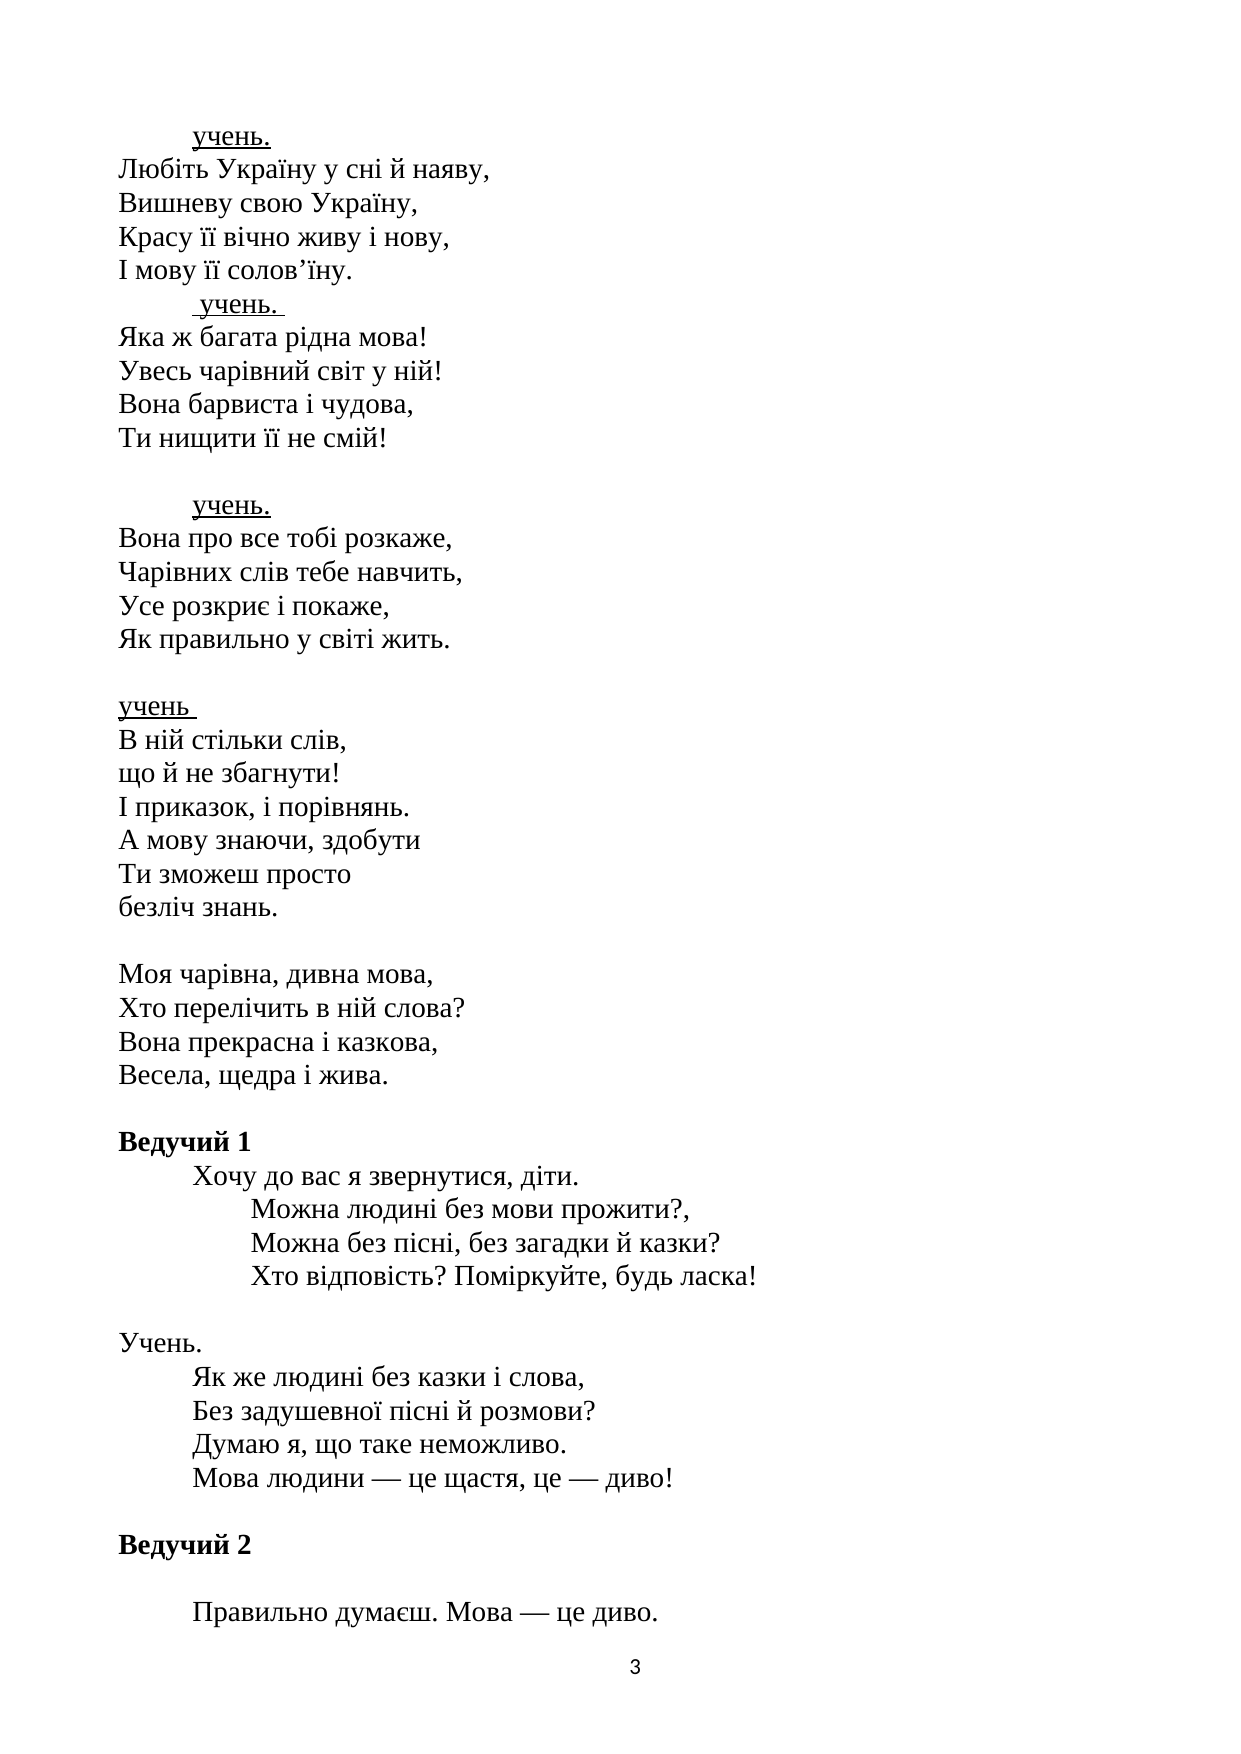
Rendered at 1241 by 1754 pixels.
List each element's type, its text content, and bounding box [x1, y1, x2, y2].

text учень. Любіть Україну у сні й наяву, Вишневу свою Україну, Красу її вічно живу і нову, І мову її солов’їну. [118, 118, 1152, 286]
text Вона прекрасна і казкова, [118, 1024, 1152, 1057]
text Ведучий 2 [118, 1527, 1152, 1560]
text Моя чарівна, дивна мова, [118, 957, 1152, 990]
text учень. Яка ж багата рідна мова! Увесь чарівний світ у ній! Вона барвиста і чудова, Ти нищити її не смій! [118, 286, 1152, 453]
text Правильно думаєш. Мова — це диво. [118, 1594, 1152, 1627]
text Хочу до вас я звернутися, діти. [118, 1158, 1152, 1191]
text Хто перелічить в ній слова? [118, 990, 1152, 1024]
text учень В ній стільки слів, що й не збагнути! І приказок, і порівнянь. А мову знаючи, здобути Ти зможеш просто безліч знань. [118, 655, 1152, 923]
text Як же людині без казки і слова, [118, 1359, 1152, 1393]
text Ведучий 1 [118, 1124, 1152, 1158]
text Учень. [118, 1326, 1152, 1359]
text Весела, щедра і жива. [118, 1057, 1152, 1091]
text Можна без пісні, без загадки й казки? [118, 1225, 1152, 1258]
text учень. Вона про все тобі розкаже, Чарівних слів тебе навчить, Усе розкриє і покаже, Як правильно у світі жить. [118, 487, 1152, 655]
text Без задушевної пісні й розмови? [118, 1393, 1152, 1426]
text Можна людині без мови прожити?, [118, 1191, 1152, 1225]
text Хто відповість? Поміркуйте, будь ласка! [118, 1258, 1152, 1292]
text Думаю я, що таке неможливо. [118, 1426, 1152, 1460]
text Мова людини — це щастя, це — диво! [118, 1460, 1152, 1493]
